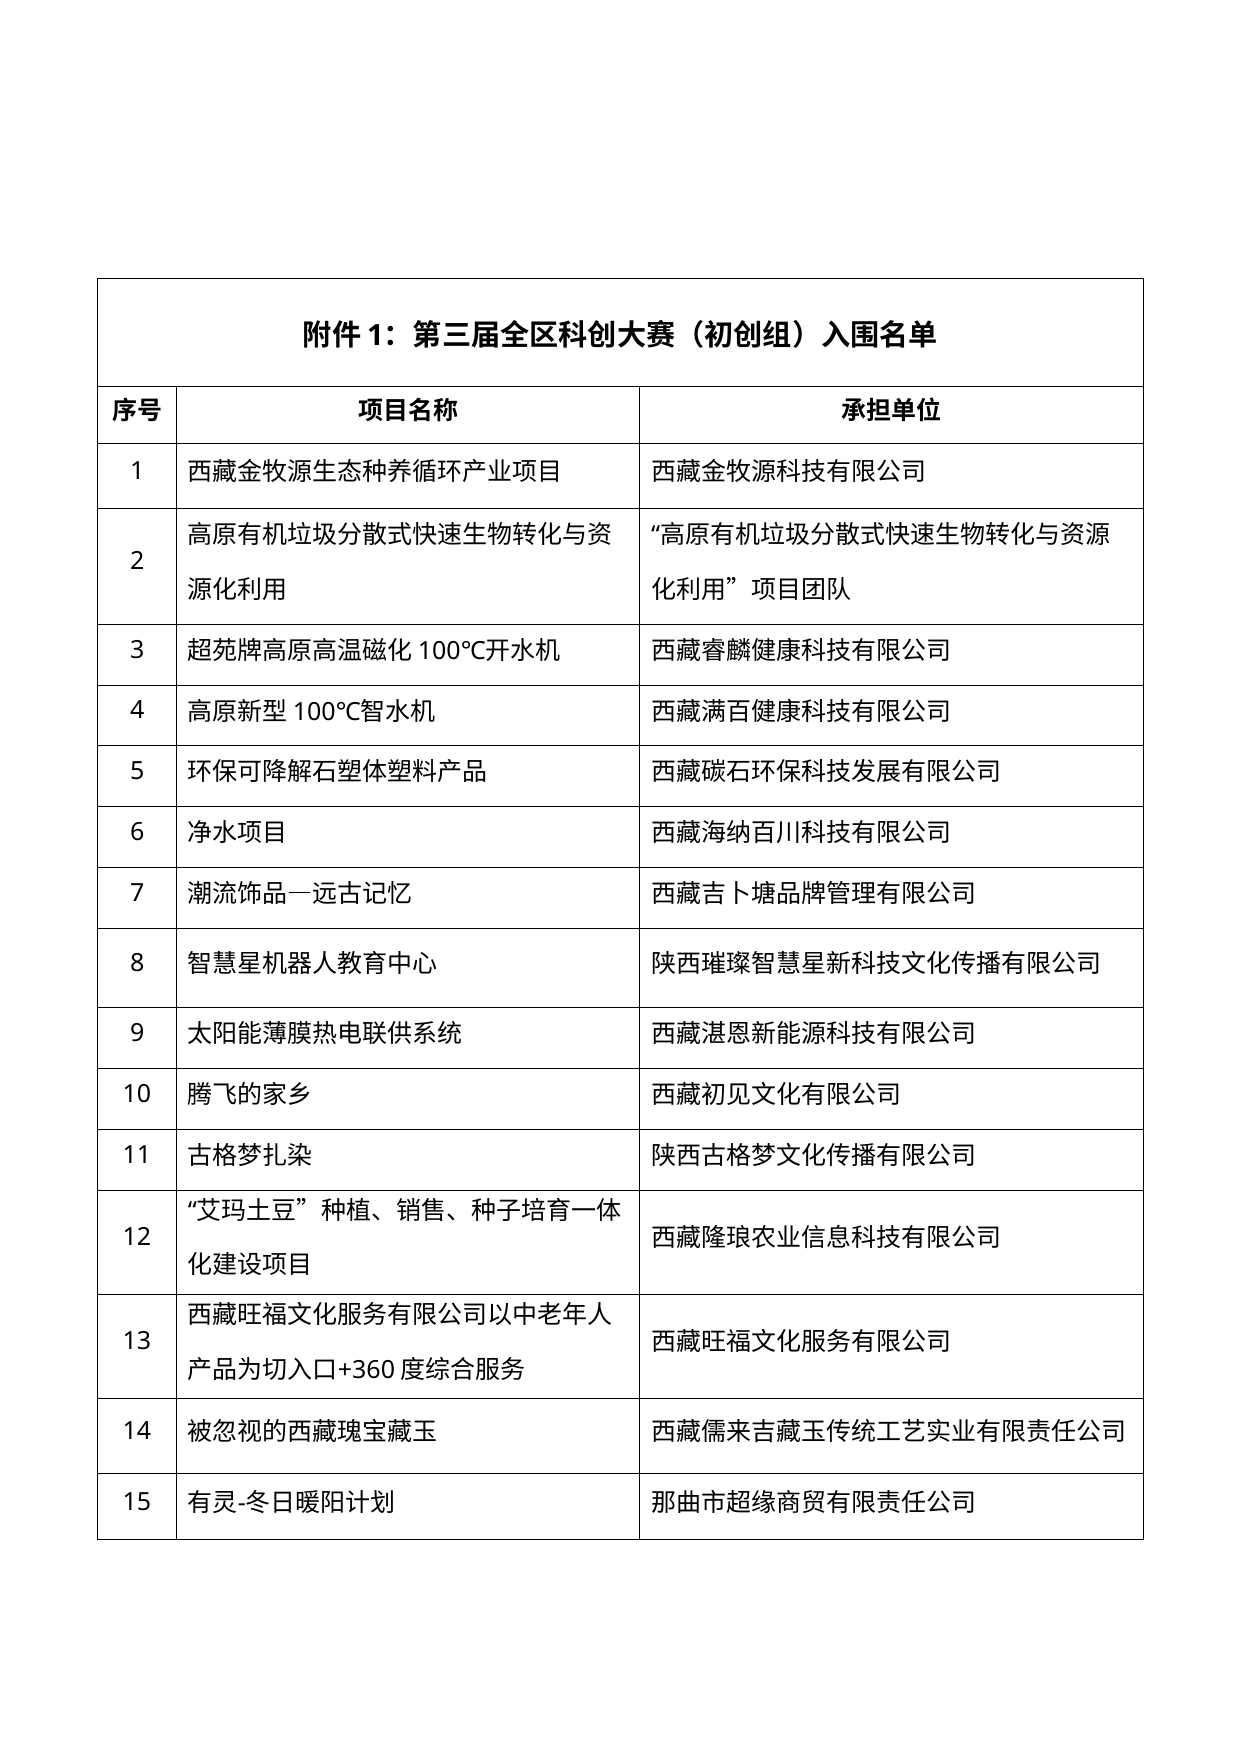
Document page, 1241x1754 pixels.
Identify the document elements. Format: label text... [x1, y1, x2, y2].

table_cell 古格梦扎染 [177, 1130, 639, 1189]
table_cell 智慧星机器人教育中心 [177, 929, 639, 1007]
table_cell 西藏睿麟健康科技有限公司 [640, 625, 1143, 684]
table_cell 1 [98, 444, 176, 508]
table_cell 西藏隆琅农业信息科技有限公司 [640, 1191, 1143, 1294]
table_cell 西藏儒来吉藏玉传统工艺实业有限责任公司 [640, 1399, 1143, 1473]
table_header 附件1：第三届全区科创大赛（初创组）入围名单 [98, 279, 1143, 386]
table_cell 西藏初见文化有限公司 [640, 1069, 1143, 1129]
table_cell “高原有机垃圾分散式快速生物转化与资源化利用”项目团队 [640, 509, 1143, 624]
table_cell 10 [98, 1069, 176, 1129]
table_cell 西藏碳石环保科技发展有限公司 [640, 746, 1143, 806]
table_cell 被忽视的西藏瑰宝藏玉 [177, 1399, 639, 1473]
table_cell 净水项目 [177, 807, 639, 867]
table_cell 9 [98, 1008, 176, 1068]
table_cell 5 [98, 746, 176, 806]
table_cell 序号 [98, 387, 176, 443]
table_cell 西藏海纳百川科技有限公司 [640, 807, 1143, 867]
table_cell 8 [98, 929, 176, 1007]
table_cell 承担单位 [640, 387, 1143, 443]
table_cell 陕西璀璨智慧星新科技文化传播有限公司 [640, 929, 1143, 1007]
table_cell 西藏吉卜塘品牌管理有限公司 [640, 868, 1143, 928]
table_cell 12 [98, 1191, 176, 1294]
table_cell 高原有机垃圾分散式快速生物转化与资源化利用 [177, 509, 639, 624]
table_cell 13 [98, 1295, 176, 1398]
table_cell 那曲市超缘商贸有限责任公司 [640, 1474, 1143, 1539]
table_cell 高原新型100℃智水机 [177, 686, 639, 745]
table_cell 环保可降解石塑体塑料产品 [177, 746, 639, 806]
table_cell 陕西古格梦文化传播有限公司 [640, 1130, 1143, 1189]
table_cell 腾飞的家乡 [177, 1069, 639, 1129]
table_cell 有灵-冬日暖阳计划 [177, 1474, 639, 1539]
table_cell 6 [98, 807, 176, 867]
table_cell 7 [98, 868, 176, 928]
table_cell 太阳能薄膜热电联供系统 [177, 1008, 639, 1068]
table_cell 3 [98, 625, 176, 684]
table_cell 西藏旺福文化服务有限公司以中老年人产品为切入口+360度综合服务 [177, 1295, 639, 1398]
table_cell 西藏金牧源科技有限公司 [640, 444, 1143, 508]
table_cell 西藏旺福文化服务有限公司 [640, 1295, 1143, 1398]
table_cell 项目名称 [177, 387, 639, 443]
table_cell 潮流饰品—远古记忆 [177, 868, 639, 928]
table_cell 2 [98, 509, 176, 624]
table_cell 14 [98, 1399, 176, 1473]
table_cell “艾玛土豆”种植、销售、种子培育一体化建设项目 [177, 1191, 639, 1294]
table_cell 西藏湛恩新能源科技有限公司 [640, 1008, 1143, 1068]
table_cell 15 [98, 1474, 176, 1539]
table_cell 西藏满百健康科技有限公司 [640, 686, 1143, 745]
table_cell 西藏金牧源生态种养循环产业项目 [177, 444, 639, 508]
table_cell 超苑牌高原高温磁化100℃开水机 [177, 625, 639, 684]
table_cell 4 [98, 686, 176, 745]
table_cell 11 [98, 1130, 176, 1189]
